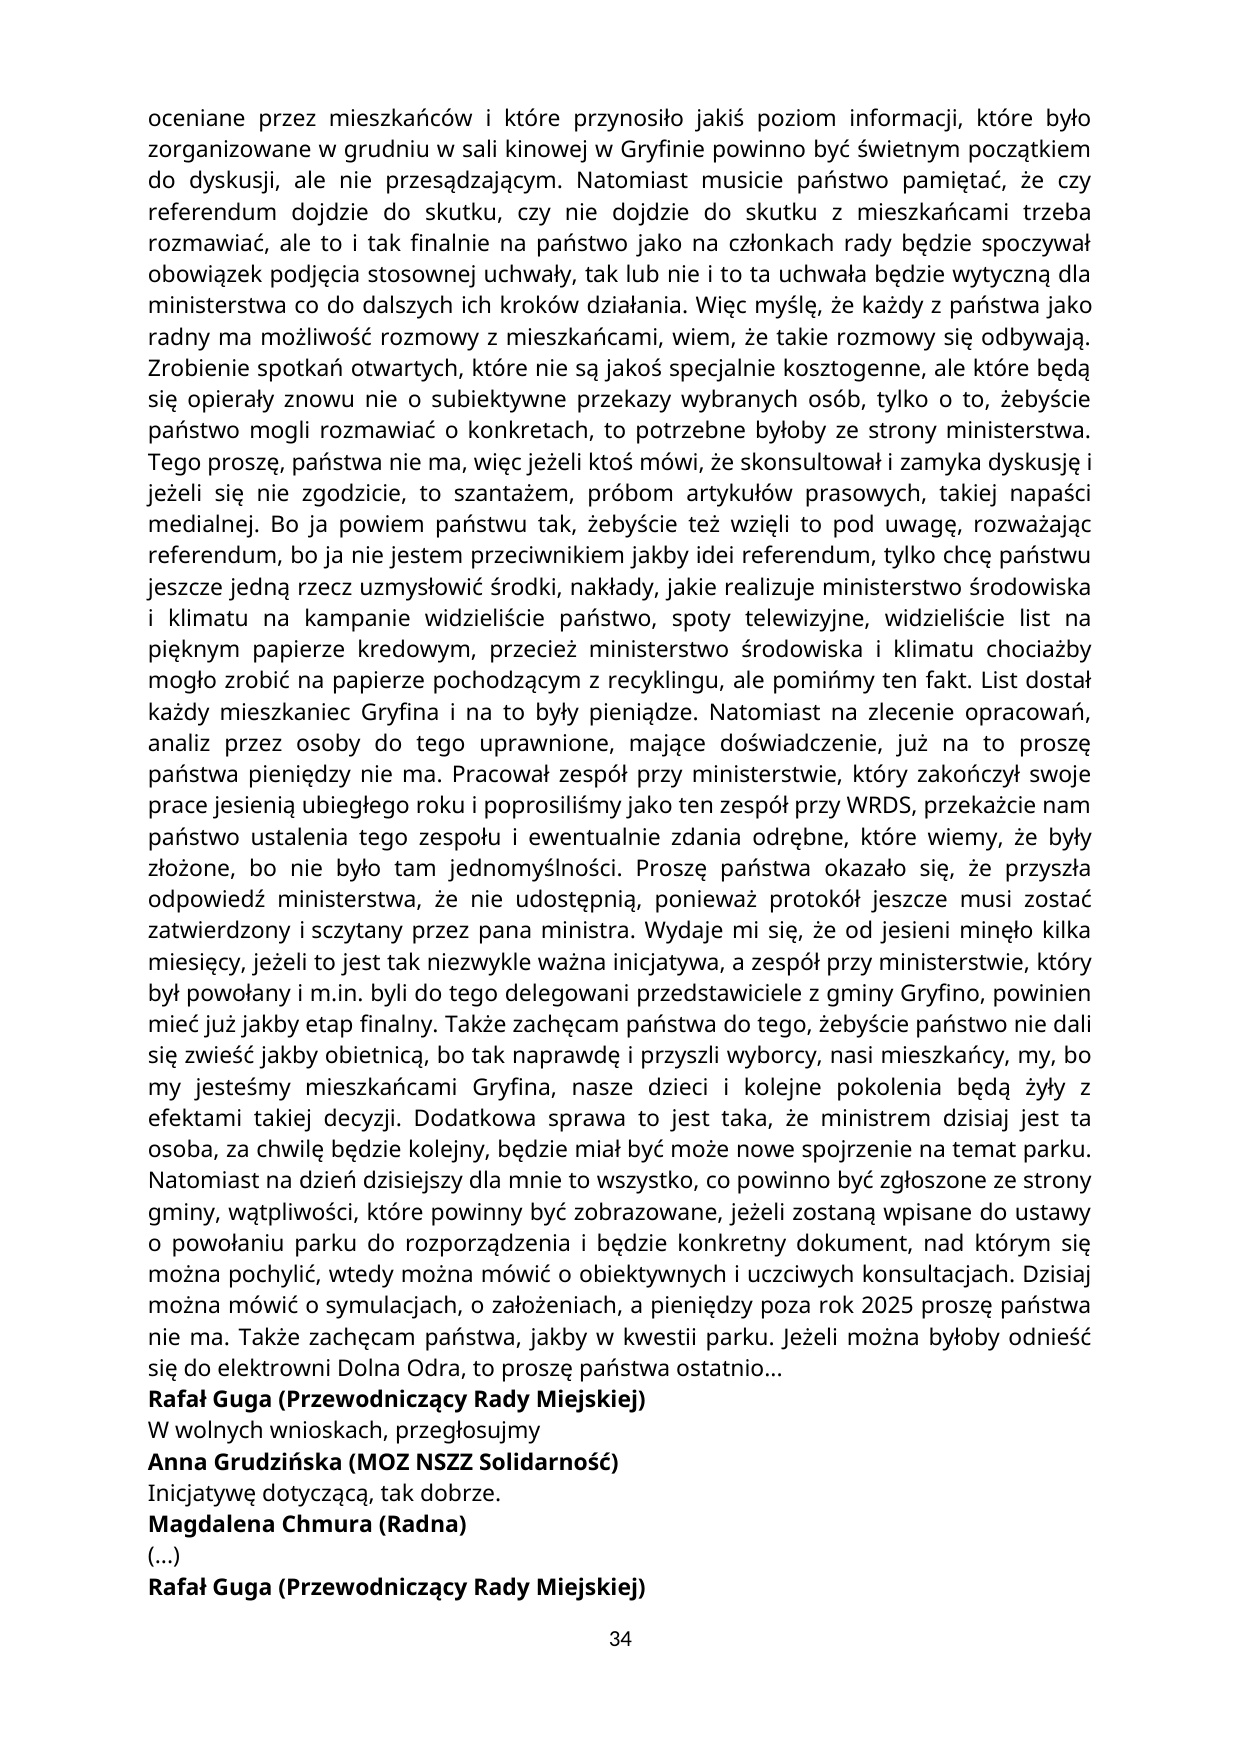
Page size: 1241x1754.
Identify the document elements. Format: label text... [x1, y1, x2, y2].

text (...) [148, 1539, 1092, 1571]
text Inicjatywę dotyczącą, tak dobrze. [148, 1477, 1092, 1508]
subtitle Anna Grudzińska (MOZ NSZZ Solidarność) [148, 1446, 1092, 1477]
subtitle Rafał Guga (Przewodniczący Rady Miejskiej) [148, 1571, 1092, 1602]
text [148, 102, 1092, 1383]
text W wolnych wnioskach, przegłosujmy [148, 1414, 1092, 1446]
subtitle Magdalena Chmura (Radna) [148, 1508, 1092, 1539]
subtitle Rafał Guga (Przewodniczący Rady Miejskiej) [148, 1383, 1092, 1414]
